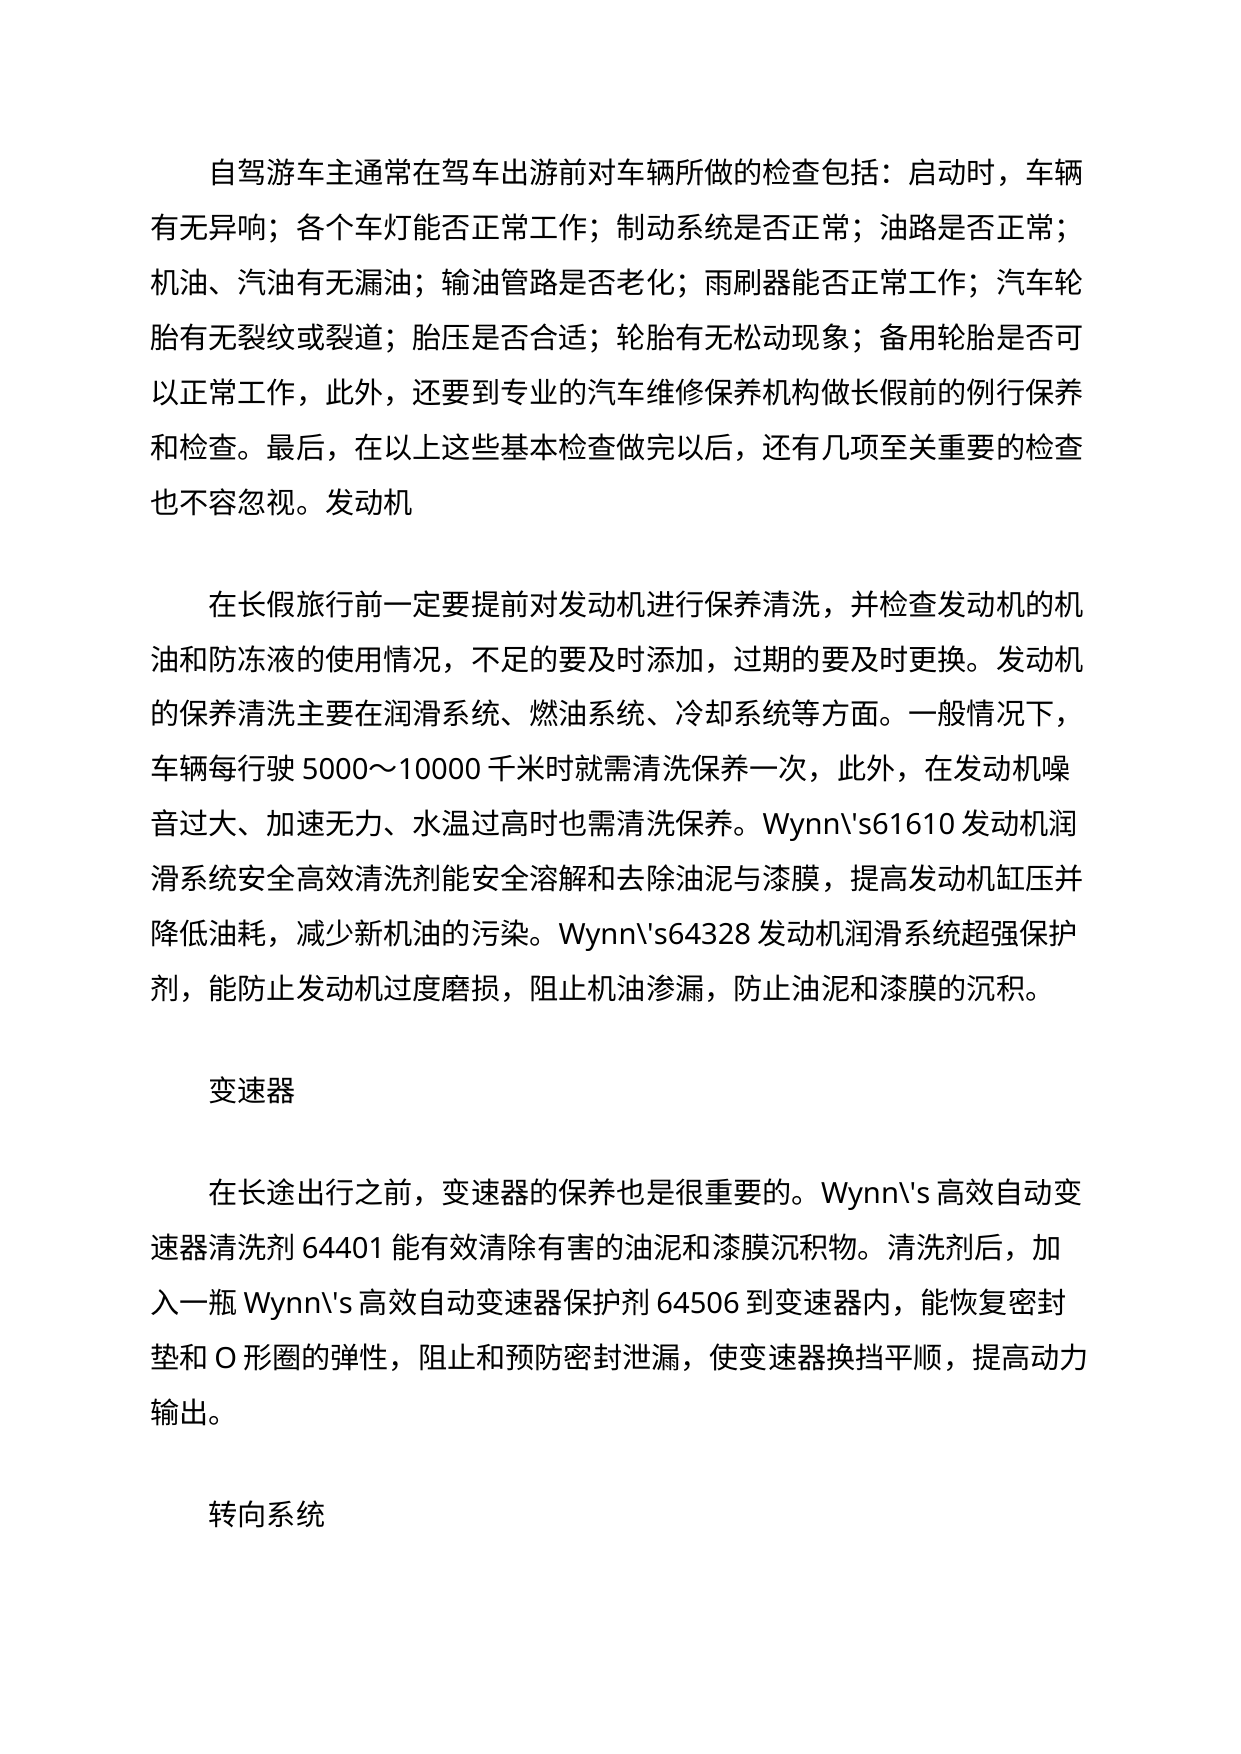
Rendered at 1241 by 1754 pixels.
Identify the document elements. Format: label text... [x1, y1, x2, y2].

text 自驾游车主通常在驾车出游前对车辆所做的检查包括：启动时，车辆有无异响；各个车灯能否正常工作；制动系统是否正常；油路是否正常；机油、汽油有无漏油；输油管路是否老化；雨刷器能否正常工作；汽车轮胎有无裂纹或裂道；胎压是否合适；轮胎有无松动现象；备用轮胎是否可以正常工作，此外，还要到专业的汽车维修保养机构做长假前的例行保养和检查。最后，在以上这些基本检查做完以后，还有几项至关重要的检查也不容忽视。发动机 [150, 150, 1090, 522]
text 变速器 [150, 1067, 1090, 1110]
text 在长途出行之前，变速器的保养也是很重要的。Wynn\'s高效自动变速器清洗剂64401能有效清除有害的油泥和漆膜沉积物。清洗剂后，加入一瓶Wynn\'s高效自动变速器保护剂64506到变速器内，能恢复密封垫和O形圈的弹性，阻止和预防密封泄漏，使变速器换挡平顺，提高动力输出。 [150, 1169, 1090, 1432]
text 在长假旅行前一定要提前对发动机进行保养清洗，并检查发动机的机油和防冻液的使用情况，不足的要及时添加，过期的要及时更换。发动机的保养清洗主要在润滑系统、燃油系统、冷却系统等方面。一般情况下，车辆每行驶5000～10000千米时就需清洗保养一次，此外，在发动机噪音过大、加速无力、水温过高时也需清洗保养。Wynn\'s61610发动机润滑系统安全高效清洗剂能安全溶解和去除油泥与漆膜，提高发动机缸压并降低油耗，减少新机油的污染。Wynn\'s64328发动机润滑系统超强保护剂，能防止发动机过度磨损，阻止机油渗漏，防止油泥和漆膜的沉积。 [150, 581, 1090, 1008]
text 转向系统 [150, 1491, 1090, 1533]
